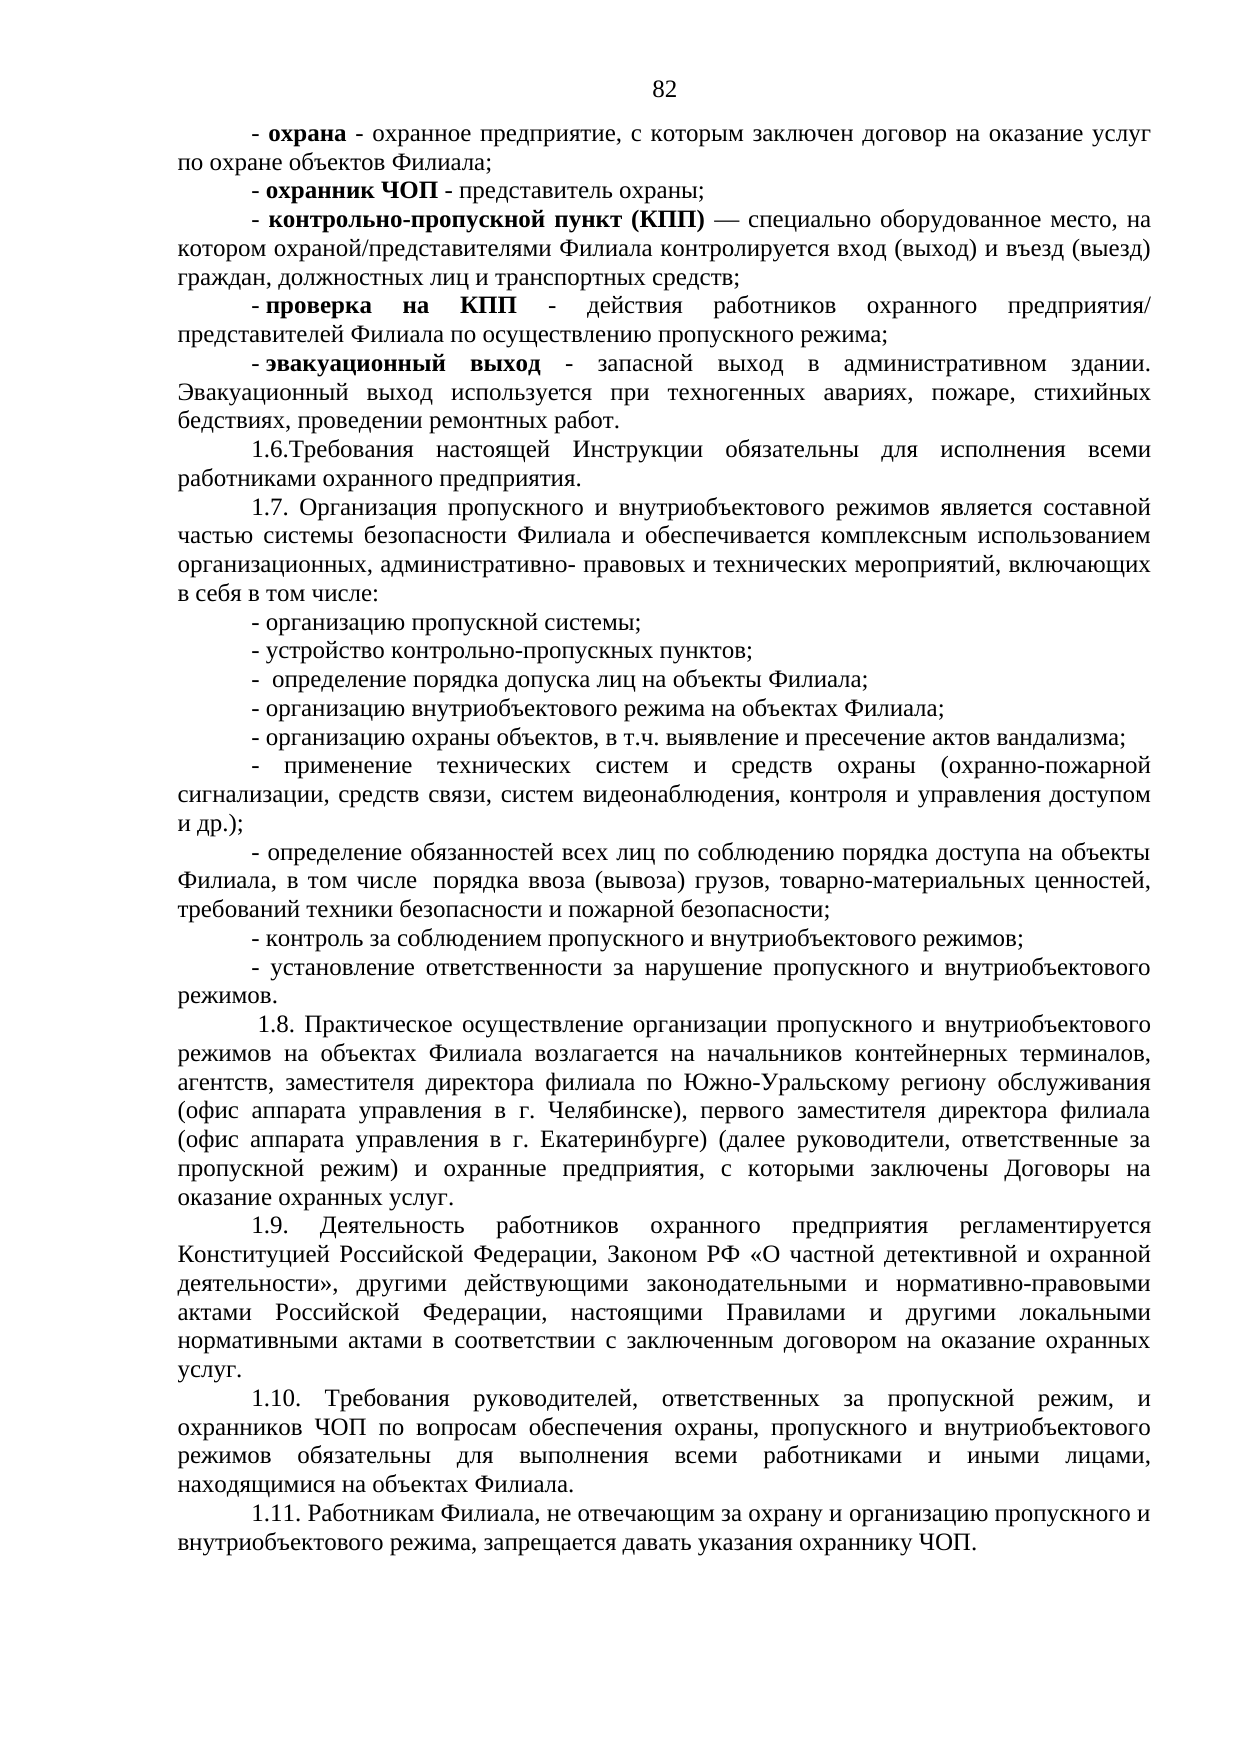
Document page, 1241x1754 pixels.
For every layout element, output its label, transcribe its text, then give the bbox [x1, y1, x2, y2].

text - определение порядка допуска лиц на объекты Филиала; [177, 664, 1152, 693]
text 1.8. Практическое осуществление организации пропускного и внутриобъектового режимов на объектах Филиала возлагается на начальников контейнерных терминалов, агентств, заместителя директора филиала по Южно-Уральскому региону обслуживания (офис аппарата управления в г. Челябинске), первого заместителя директора филиала (офис аппарата управления в г. Екатеринбурге) (далее руководители, ответственные за пропускной режим) и охранные предприятия, с которыми заключены Договоры на оказание охранных услуг. [177, 1009, 1152, 1211]
text 1.7. Организация пропускного и внутриобъектового режимов является составной частью системы безопасности Филиала и обеспечивается комплексным использованием организационных, административно- правовых и технических мероприятий, включающих в себя в том числе: [177, 492, 1152, 607]
text - применение технических систем и средств охраны (охранно-пожарной сигнализации, средств связи, систем видеонаблюдения, контроля и управления доступом и др.); [177, 751, 1152, 837]
text - организацию пропускной системы; [177, 607, 1152, 636]
text - контроль за соблюдением пропускного и внутриобъектового режимов; [177, 923, 1152, 952]
text 1.11. Работникам Филиала, не отвечающим за охрану и организацию пропускного и внутриобъектового режима, запрещается давать указания охраннику ЧОП. [177, 1498, 1152, 1556]
text - устройство контрольно-пропускных пунктов; [177, 636, 1152, 664]
text - организацию внутриобъектового режима на объектах Филиала; [177, 693, 1152, 722]
text - организацию охраны объектов, в т.ч. выявление и пресечение актов вандализма; [177, 722, 1152, 751]
text - охрана - охранное предприятие, с которым заключен договор на оказание услуг по охране объектов Филиала; [177, 118, 1152, 176]
text - охранник ЧОП - представитель охраны; [177, 176, 1152, 204]
text 1.9. Деятельность работников охранного предприятия регламентируется Конституцией Российской Федерации, Законом РФ «О частной детективной и охранной деятельности», другими действующими законодательными и нормативно-правовыми актами Российской Федерации, настоящими Правилами и другими локальными нормативными актами в соответствии с заключенным договором на оказание охранных услуг. [177, 1211, 1152, 1383]
text 1.6.Требования настоящей Инструкции обязательны для исполнения всеми работниками охранного предприятия. [177, 434, 1152, 492]
text - контрольно-пропускной пункт (КПП) — специально оборудованное место, на котором охраной/представителями Филиала контролируется вход (выход) и въезд (выезд) граждан, должностных лиц и транспортных средств; [177, 204, 1152, 291]
text - эвакуационный выход - запасной выход в административном здании. Эвакуационный выход используется при техногенных авариях, пожаре, стихийных бедствиях, проведении ремонтных работ. [177, 348, 1152, 434]
text - проверка на КПП - действия работников охранного предприятия/ представителей Филиала по осуществлению пропускного режима; [177, 291, 1152, 348]
text 1.10. Требования руководителей, ответственных за пропускной режим, и охранников ЧОП по вопросам обеспечения охраны, пропускного и внутриобъектового режимов обязательны для выполнения всеми работниками и иными лицами, находящимися на объектах Филиала. [177, 1383, 1152, 1498]
text - определение обязанностей всех лиц по соблюдению порядка доступа на объекты Филиала, в том числе порядка ввоза (вывоза) грузов, товарно-материальных ценностей, требований техники безопасности и пожарной безопасности; [177, 837, 1152, 923]
text - установление ответственности за нарушение пропускного и внутриобъектового режимов. [177, 952, 1152, 1009]
